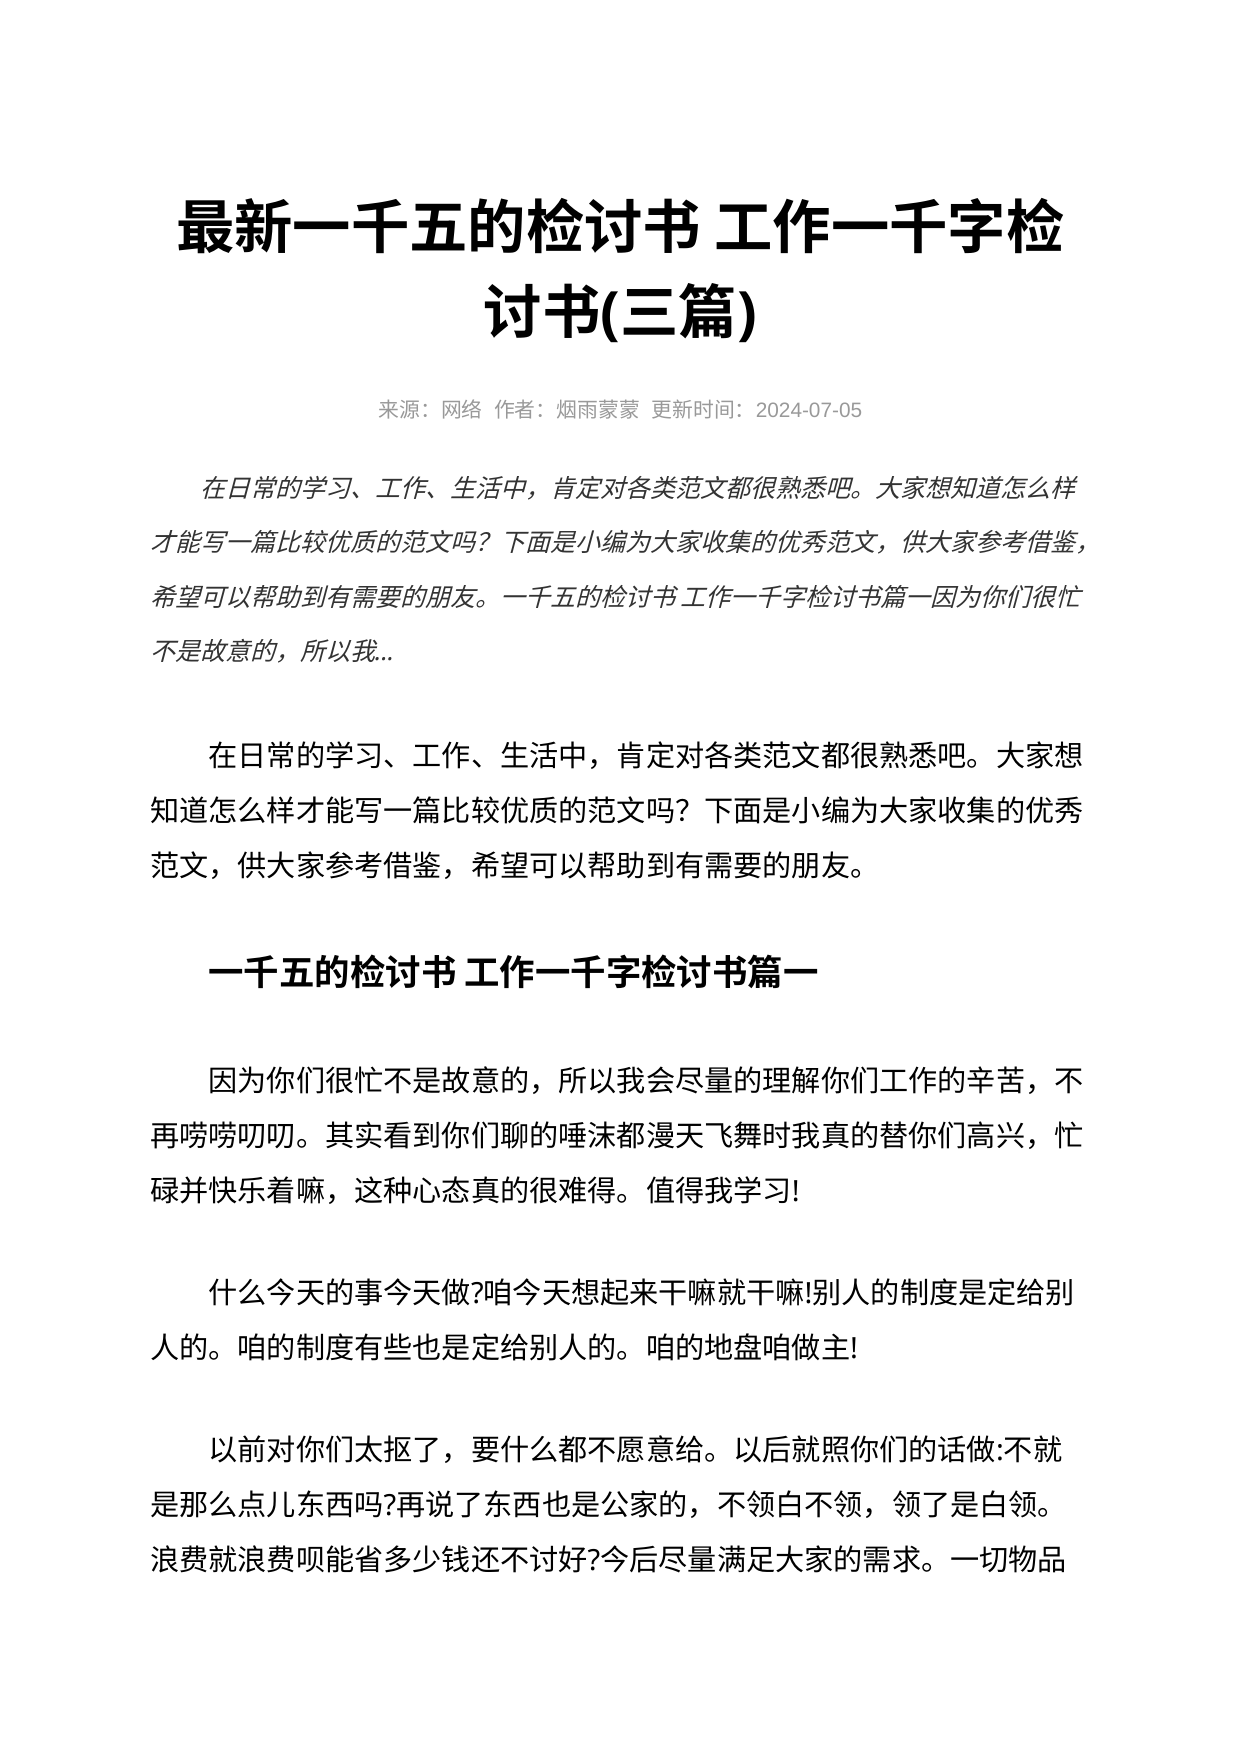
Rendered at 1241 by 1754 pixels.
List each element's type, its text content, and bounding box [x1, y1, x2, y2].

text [150, 1426, 1090, 1579]
text 在日常的学习、工作、生活中，肯定对各类范文都很熟悉吧。大家想知道怎么样才能写一篇比较优质的范文吗？下面是小编为大家收集的优秀范文，供大家参考借鉴，希望可以帮助到有需要的朋友。一千五的检讨书 工作一千字检讨书篇一因为你们很忙不是故意的，所以我... [150, 468, 1090, 668]
text 一千五的检讨书 工作一千字检讨书篇一 [150, 944, 1090, 995]
text 在日常的学习、工作、生活中，肯定对各类范文都很熟悉吧。大家想知道怎么样才能写一篇比较优质的范文吗？下面是小编为大家收集的优秀范文，供大家参考借鉴，希望可以帮助到有需要的朋友。 [150, 733, 1090, 885]
text 来源：网络 作者：烟雨蒙蒙 更新时间：2024-07-05 [150, 397, 1090, 421]
text 什么今天的事今天做?咱今天想起来干嘛就干嘛!别人的制度是定给别人的。咱的制度有些也是定给别人的。咱的地盘咱做主! [150, 1269, 1090, 1367]
text 因为你们很忙不是故意的，所以我会尽量的理解你们工作的辛苦，不再唠唠叨叨。其实看到你们聊的唾沫都漫天飞舞时我真的替你们高兴，忙碌并快乐着嘛，这种心态真的很难得。值得我学习! [150, 1058, 1090, 1210]
subtitle 最新一千五的检讨书 工作一千字检讨书(三篇) [150, 181, 1090, 351]
